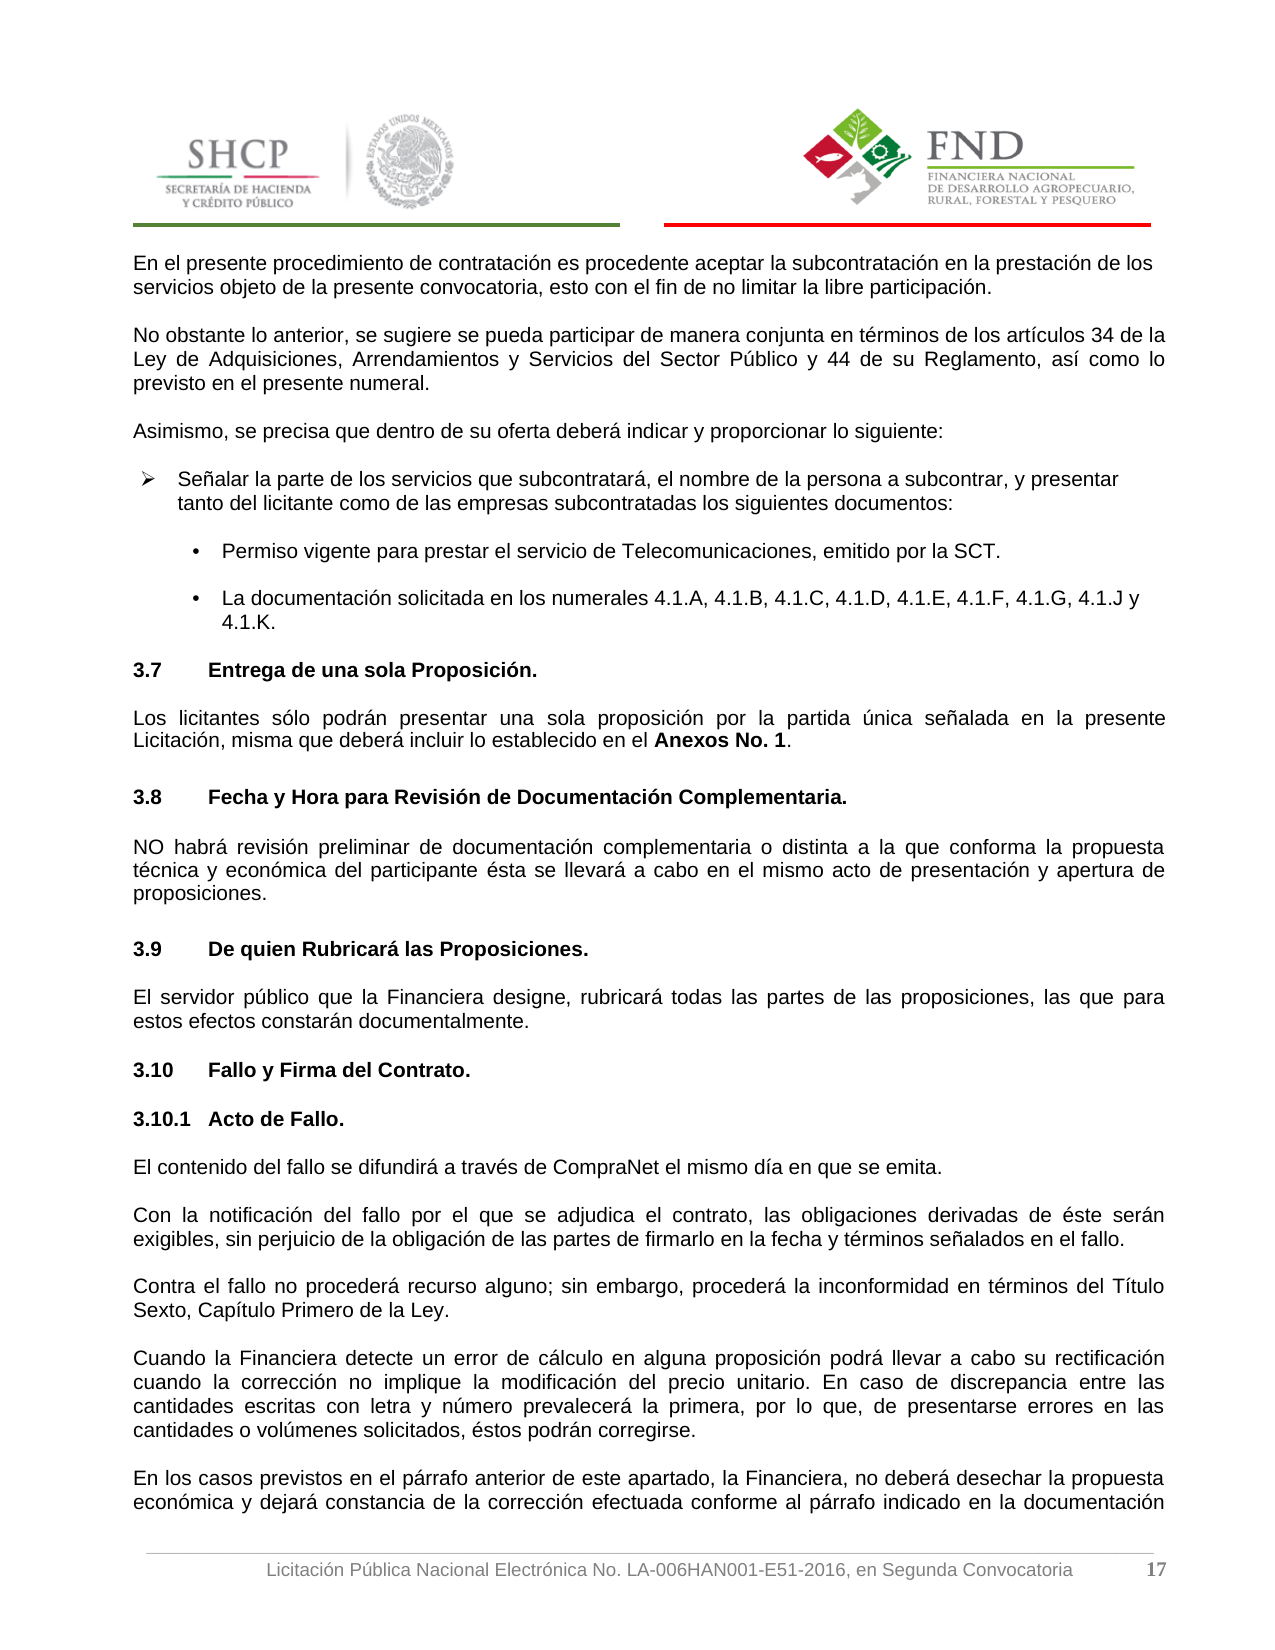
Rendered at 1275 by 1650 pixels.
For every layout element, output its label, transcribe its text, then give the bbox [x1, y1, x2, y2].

text Asimismo, se precisa que dentro de su oferta deberá indicar y proporcionar lo siguiente: [133, 419, 1167, 443]
text Contra el fallo no procederá recurso alguno; sin embargo, procederá la inconformidad en términos del Título Sexto, Capítulo Primero de la Ley. [133, 1274, 1167, 1322]
text No obstante lo anterior, se sugiere se pueda participar de manera conjunta en términos de los artículos 34 de la Ley de Adquisiciones, Arrendamientos y Servicios del Sector Público y 44 de su Reglamento, así como lo previsto en el presente numeral. [133, 323, 1167, 395]
text Con la notificación del fallo por el que se adjudica el contrato, las obligaciones derivadas de éste serán exigibles, sin perjuicio de la obligación de las partes de firmarlo en la fecha y términos señalados en el fallo. [133, 1202, 1167, 1250]
subtitle 3.10.1 Acto de Fallo. [133, 1106, 1167, 1131]
text • La documentación solicitada en los numerales 4.1.A, 4.1.B, 4.1.C, 4.1.D, 4.1.E, 4.1.F, 4.1.G, 4.1.J y 4.1.K. [192, 586, 1167, 634]
text Cuando la Financiera detecte un error de cálculo en alguna proposición podrá llevar a cabo su rectificación cuando la corrección no implique la modificación del precio unitario. En caso de discrepancia entre las cantidades escritas con letra y número prevalecerá la primera, por lo que, de presentarse errores en las cantidades o volúmenes solicitados, éstos podrán corregirse. [133, 1346, 1167, 1442]
subtitle 3.8 Fecha y Hora para Revisión de Documentación Complementaria. [133, 784, 1167, 809]
text Los licitantes sólo podrán presentar una sola proposición por la partida única señalada en la presente Licitación, misma que deberá incluir lo establecido en el Anexos No. 1. [133, 707, 1167, 752]
list Señalar la parte de los servicios que subcontratará, el nombre de la persona a subcontrar, y presentar tanto del licitante como de las empresas subcontratadas los siguientes documentos: [140, 467, 1167, 515]
subtitle 3.9 De quien Rubricará las Proposiciones. [133, 936, 1167, 961]
picture [144, 103, 463, 223]
text En el presente procedimiento de contratación es procedente aceptar la subcontratación en la prestación de los servicios objeto de la presente convocatoria, esto con el fin de no limitar la libre participación. [133, 251, 1167, 299]
text NO habrá revisión preliminar de documentación complementaria o distinta a la que conforma la propuesta técnica y económica del participante ésta se llevará a cabo en el mismo acto de presentación y apertura de proposiciones. [133, 836, 1167, 904]
subtitle 3.7 Entrega de una sola Proposición. [133, 657, 1167, 682]
text • Permiso vigente para prestar el servicio de Telecomunicaciones, emitido por la SCT. [192, 539, 1167, 563]
text El servidor público que la Financiera designe, rubricará todas las partes de las proposiciones, las que para estos efectos constarán documentalmente. [133, 985, 1167, 1033]
text El contenido del fallo se difundirá a través de CompraNet el mismo día en que se emita. [133, 1154, 1167, 1178]
subtitle 3.10 Fallo y Firma del Contrato. [133, 1057, 1167, 1082]
picture [796, 103, 1141, 212]
